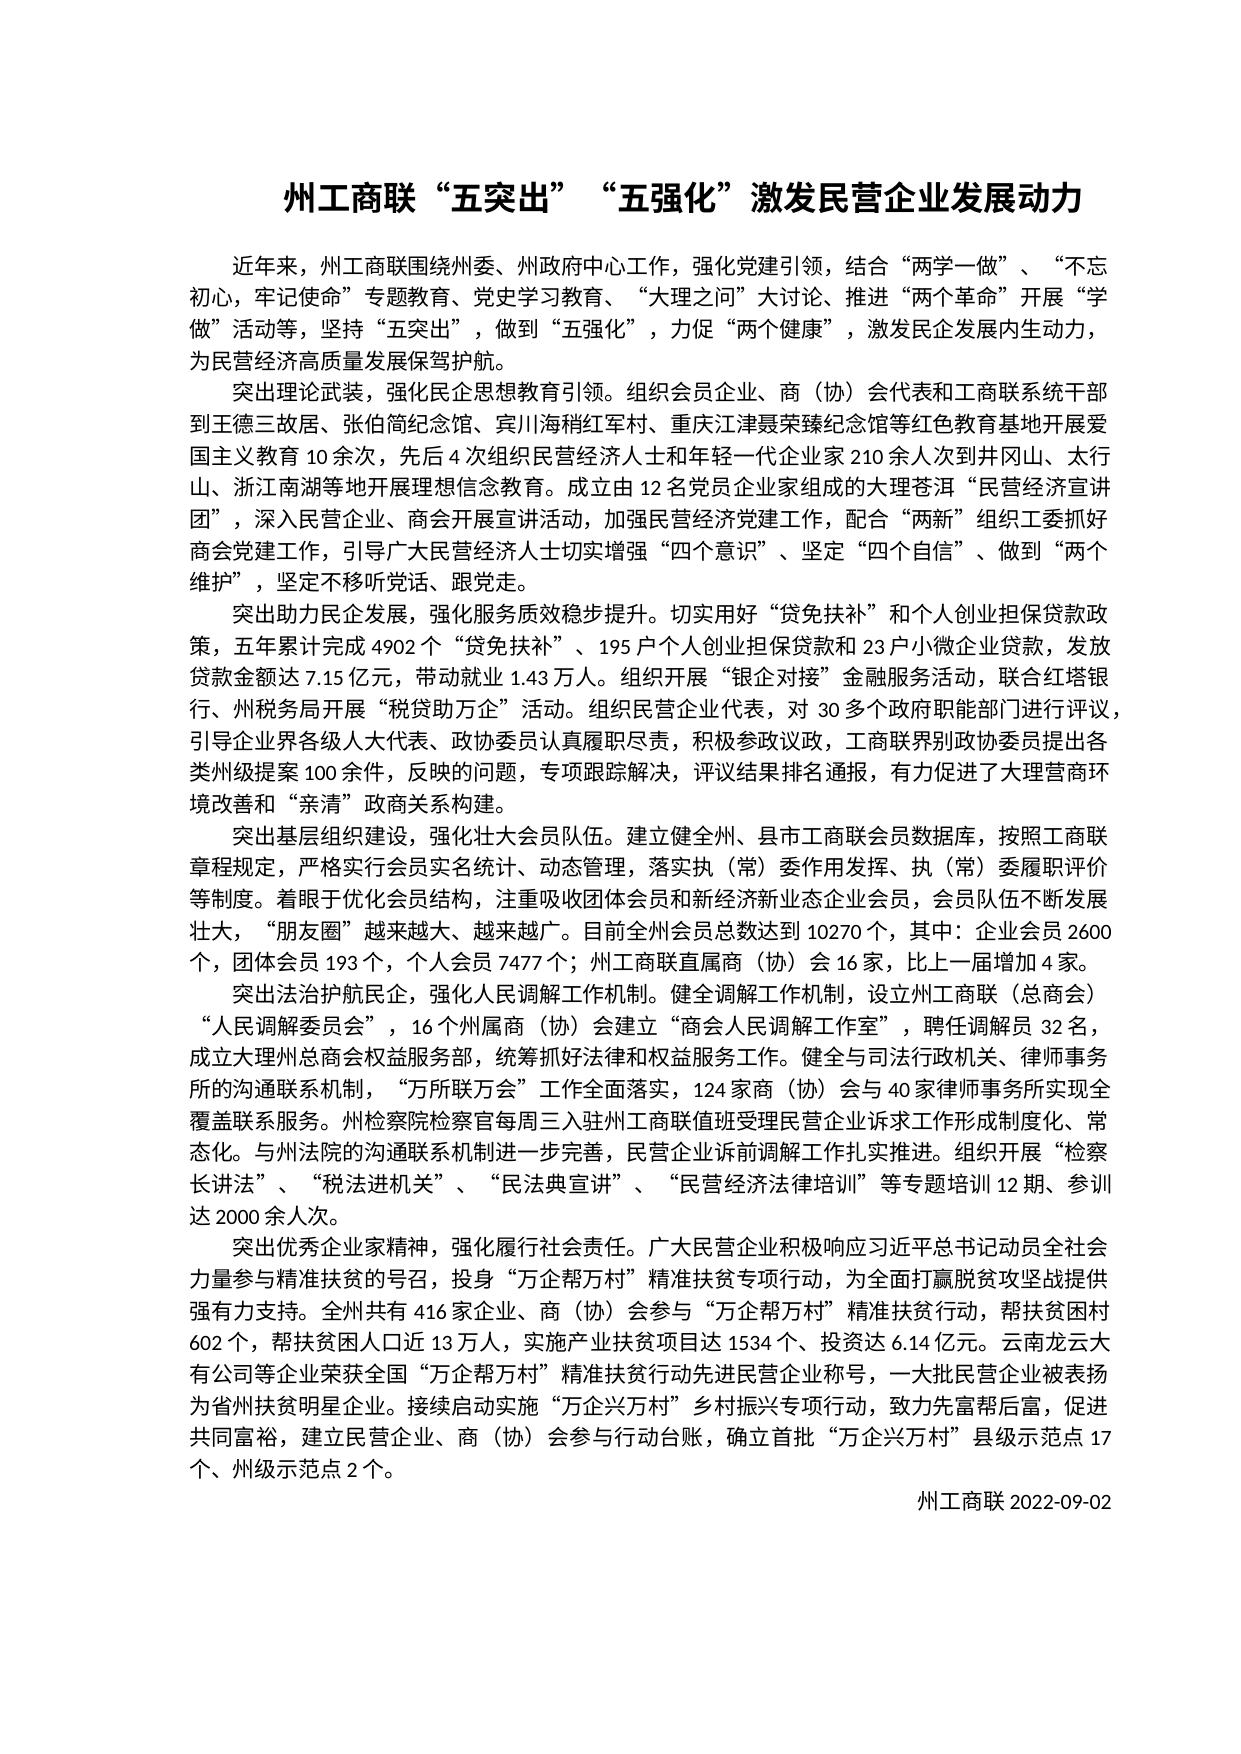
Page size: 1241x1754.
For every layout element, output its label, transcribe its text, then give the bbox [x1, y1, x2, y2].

text 突出助力民企发展，强化服务质效稳步提升。切实用好“贷免扶补”和个人创业担保贷款政策，五年累计完成4902个“贷免扶补”、195户个人创业担保贷款和23户小微企业贷款，发放贷款金额达7.15亿元，带动就业1.43万人。组织开展“银企对接”金融服务活动，联合红塔银行、州税务局开展“税贷助万企”活动。组织民营企业代表，对30多个政府职能部门进行评议，引导企业界各级人大代表、政协委员认真履职尽责，积极参政议政，工商联界别政协委员提出各类州级提案100余件，反映的问题，专项跟踪解决，评议结果排名通报，有力促进了大理营商环境改善和“亲清”政商关系构建。 [189, 597, 1111, 819]
text 近年来，州工商联围绕州委、州政府中心工作，强化党建引领，结合“两学一做”、“不忘初心，牢记使命”专题教育、党史学习教育、“大理之问”大讨论、推进“两个革命”开展“学做”活动等，坚持“五突出”，做到“五强化”，力促“两个健康”，激发民企发展内生动力，为民营经济高质量发展保驾护航。 [189, 249, 1111, 375]
text 突出法治护航民企，强化人民调解工作机制。健全调解工作机制，设立州工商联（总商会）“人民调解委员会”，16个州属商（协）会建立“商会人民调解工作室”，聘任调解员32名，成立大理州总商会权益服务部，统筹抓好法律和权益服务工作。健全与司法行政机关、律师事务所的沟通联系机制，“万所联万会”工作全面落实，124家商（协）会与40家律师事务所实现全覆盖联系服务。州检察院检察官每周三入驻州工商联值班受理民营企业诉求工作形成制度化、常态化。与州法院的沟通联系机制进一步完善，民营企业诉前调解工作扎实推进。组织开展“检察长讲法”、“税法进机关”、“民法典宣讲”、“民营经济法律培训”等专题培训12期、参训达2000余人次。 [189, 977, 1111, 1230]
text 突出优秀企业家精神，强化履行社会责任。广大民营企业积极响应习近平总书记动员全社会力量参与精准扶贫的号召，投身“万企帮万村”精准扶贫专项行动，为全面打赢脱贫攻坚战提供强有力支持。全州共有416家企业、商（协）会参与“万企帮万村”精准扶贫行动，帮扶贫困村602个，帮扶贫困人口近13万人，实施产业扶贫项目达1534个、投资达6.14亿元。云南龙云大有公司等企业荣获全国“万企帮万村”精准扶贫行动先进民营企业称号，一大批民营企业被表扬为省州扶贫明星企业。接续启动实施“万企兴万村”乡村振兴专项行动，致力先富帮后富，促进共同富裕，建立民营企业、商（协）会参与行动台账，确立首批“万企兴万村”县级示范点17个、州级示范点2个。 [189, 1230, 1111, 1484]
text 突出理论武装，强化民企思想教育引领。组织会员企业、商（协）会代表和工商联系统干部到王德三故居、张伯简纪念馆、宾川海稍红军村、重庆江津聂荣臻纪念馆等红色教育基地开展爱国主义教育10余次，先后4次组织民营经济人士和年轻一代企业家210余人次到井冈山、太行山、浙江南湖等地开展理想信念教育。成立由12名党员企业家组成的大理苍洱“民营经济宣讲团”，深入民营企业、商会开展宣讲活动，加强民营经济党建工作，配合“两新”组织工委抓好商会党建工作，引导广大民营经济人士切实增强“四个意识”、坚定“四个自信”、做到“两个维护”，坚定不移听党话、跟党走。 [189, 375, 1111, 597]
text 突出基层组织建设，强化壮大会员队伍。建立健全州、县市工商联会员数据库，按照工商联章程规定，严格实行会员实名统计、动态管理，落实执（常）委作用发挥、执（常）委履职评价等制度。着眼于优化会员结构，注重吸收团体会员和新经济新业态企业会员，会员队伍不断发展壮大，“朋友圈”越来越大、越来越广。目前全州会员总数达到10270个，其中：企业会员2600个，团体会员193个，个人会员7477个；州工商联直属商（协）会16家，比上一届增加4家。 [189, 819, 1111, 977]
text 州工商联2022-09-02 [189, 1484, 1111, 1515]
subtitle 州工商联“五突出”“五强化”激发民营企业发展动力 [189, 171, 1111, 219]
